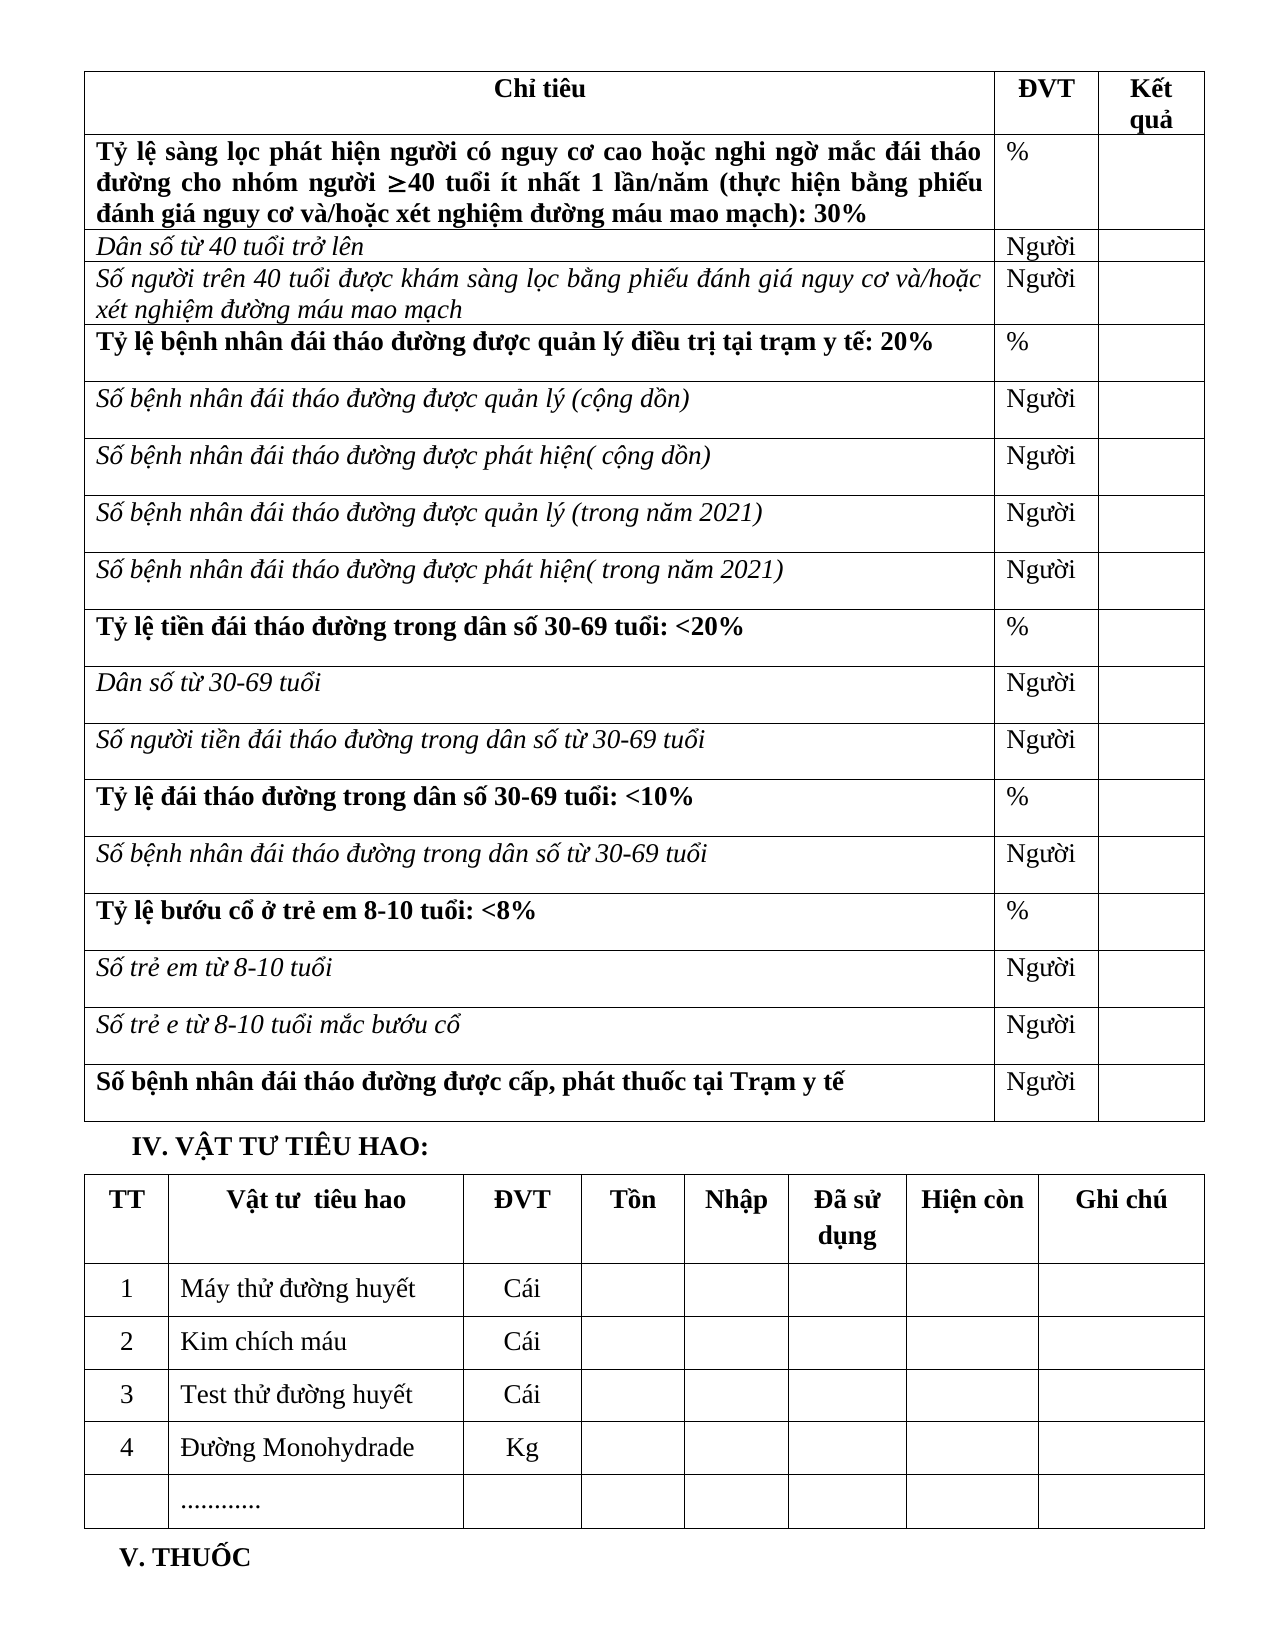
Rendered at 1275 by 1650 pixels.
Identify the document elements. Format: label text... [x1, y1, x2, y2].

table_cell [907, 1370, 1038, 1421]
table_cell Đường Monohydrade [169, 1422, 463, 1474]
table_cell Kim chích máu [169, 1317, 463, 1368]
table_cell Số người trên 40 tuổi được khám sàng lọc bằng phiếu đánh giá nguy cơ và/hoặc xét nghiệm đường máu mao mạch [85, 262, 994, 324]
table_cell Số người tiền đái tháo đường trong dân số từ 30-69 tuổi [85, 724, 994, 779]
table_cell [907, 1264, 1038, 1316]
table_cell Số bệnh nhân đái tháo đường được cấp, phát thuốc tại Trạm y tế [85, 1065, 994, 1121]
table_cell Cái [464, 1370, 581, 1421]
table_cell Số bệnh nhân đái tháo đường được quản lý (cộng dồn) [85, 382, 994, 438]
table_cell Số trẻ e từ 8-10 tuổi mắc bướu cổ [85, 1008, 994, 1064]
table_cell % [995, 610, 1098, 666]
table_cell Người [995, 667, 1098, 722]
table_cell Người [995, 1008, 1098, 1064]
table_cell Test thử đường huyết [169, 1370, 463, 1421]
table_cell % [995, 780, 1098, 836]
table_cell [685, 1475, 788, 1527]
table_cell Người [995, 837, 1098, 893]
table_cell Người [995, 439, 1098, 495]
table_cell Người [995, 230, 1098, 261]
table_cell [1099, 1065, 1204, 1121]
table_cell Người [995, 724, 1098, 779]
table_cell Cái [464, 1264, 581, 1316]
table_cell Kết quả [1099, 72, 1204, 134]
table_cell [1099, 610, 1204, 666]
table_cell Số bệnh nhân đái tháo đường được phát hiện( cộng dồn) [85, 439, 994, 495]
table_header TT [85, 1175, 168, 1262]
table_header Tồn [582, 1175, 684, 1262]
table_header Vật tư tiêu hao [169, 1175, 463, 1262]
table_cell Dân số từ 40 tuổi trở lên [85, 230, 994, 261]
table_cell [582, 1422, 684, 1474]
table_cell [1039, 1317, 1204, 1368]
table_cell [1039, 1475, 1204, 1527]
table_cell Cái [464, 1317, 581, 1368]
table_cell % [995, 894, 1098, 950]
table_cell Chỉ tiêu [85, 72, 994, 134]
table_cell [582, 1264, 684, 1316]
text V. THUỐC [119, 1541, 1186, 1572]
text IV. VẬT TƯ TIÊU HAO: [131, 1130, 1186, 1161]
table_cell Tỷ lệ bệnh nhân đái tháo đường được quản lý điều trị tại trạm y tế: 20% [85, 325, 994, 381]
table_cell % [995, 325, 1098, 381]
table_cell [1099, 135, 1204, 229]
table_cell ............ [169, 1475, 463, 1527]
table_cell [789, 1317, 906, 1368]
table_cell [907, 1317, 1038, 1368]
table_cell [1099, 667, 1204, 722]
table_header Ghi chú [1039, 1175, 1204, 1262]
table_header Đã sử dụng [789, 1175, 906, 1262]
table_cell Người [995, 1065, 1098, 1121]
table_cell [1099, 837, 1204, 893]
table_header ĐVT [464, 1175, 581, 1262]
table_cell [1099, 439, 1204, 495]
table_cell [685, 1264, 788, 1316]
table_cell Số bệnh nhân đái tháo đường được quản lý (trong năm 2021) [85, 496, 994, 552]
table_cell [685, 1317, 788, 1368]
table_cell [1099, 382, 1204, 438]
table_cell 4 [85, 1422, 168, 1474]
table_cell [582, 1317, 684, 1368]
table_cell [789, 1475, 906, 1527]
table_cell Kg [464, 1422, 581, 1474]
table_cell [1099, 553, 1204, 609]
table_cell [789, 1264, 906, 1316]
table_cell [1099, 1008, 1204, 1064]
table_cell [1099, 230, 1204, 261]
table_cell 3 [85, 1370, 168, 1421]
table_cell [907, 1475, 1038, 1527]
table_cell ĐVT [995, 72, 1098, 134]
table_cell Số trẻ em từ 8-10 tuổi [85, 951, 994, 1007]
table_cell Số bệnh nhân đái tháo đường trong dân số từ 30-69 tuổi [85, 837, 994, 893]
table_cell Người [995, 262, 1098, 324]
table_cell Dân số từ 30-69 tuổi [85, 667, 994, 722]
table_cell [1039, 1370, 1204, 1421]
table_cell [685, 1422, 788, 1474]
table_cell [789, 1422, 906, 1474]
table_cell Người [995, 951, 1098, 1007]
table_cell Số bệnh nhân đái tháo đường được phát hiện( trong năm 2021) [85, 553, 994, 609]
table_cell [1099, 894, 1204, 950]
table_cell Tỷ lệ tiền đái tháo đường trong dân số 30-69 tuổi: <20% [85, 610, 994, 666]
table_cell % [995, 135, 1098, 229]
table_cell Tỷ lệ bướu cổ ở trẻ em 8-10 tuổi: <8% [85, 894, 994, 950]
table_cell Tỷ lệ sàng lọc phát hiện người có nguy cơ cao hoặc nghi ngờ mắc đái tháo đường cho nhóm người 40 tuổi ít nhất 1 lần/năm (thực hiện bằng phiếu đánh giá nguy cơ và/hoặc xét nghiệm đường máu mao mạch): 30% [85, 135, 994, 229]
table_cell Người [995, 496, 1098, 552]
table_cell [1099, 496, 1204, 552]
table_header Hiện còn [907, 1175, 1038, 1262]
table_cell [1099, 780, 1204, 836]
table_cell [582, 1370, 684, 1421]
table_cell [582, 1475, 684, 1527]
table_cell [1099, 325, 1204, 381]
table_cell [1099, 951, 1204, 1007]
table_cell [1099, 262, 1204, 324]
table_header Nhập [685, 1175, 788, 1262]
table_cell [685, 1370, 788, 1421]
table_cell [85, 1475, 168, 1527]
table_cell 2 [85, 1317, 168, 1368]
table_cell [1039, 1422, 1204, 1474]
table_cell [789, 1370, 906, 1421]
table_cell [1099, 724, 1204, 779]
table_cell Người [995, 553, 1098, 609]
table_cell [907, 1422, 1038, 1474]
table_cell Người [995, 382, 1098, 438]
table_cell 1 [85, 1264, 168, 1316]
table_cell Tỷ lệ đái tháo đường trong dân số 30-69 tuổi: <10% [85, 780, 994, 836]
table_cell [464, 1475, 581, 1527]
table_cell Máy thử đường huyết [169, 1264, 463, 1316]
table_cell [1039, 1264, 1204, 1316]
